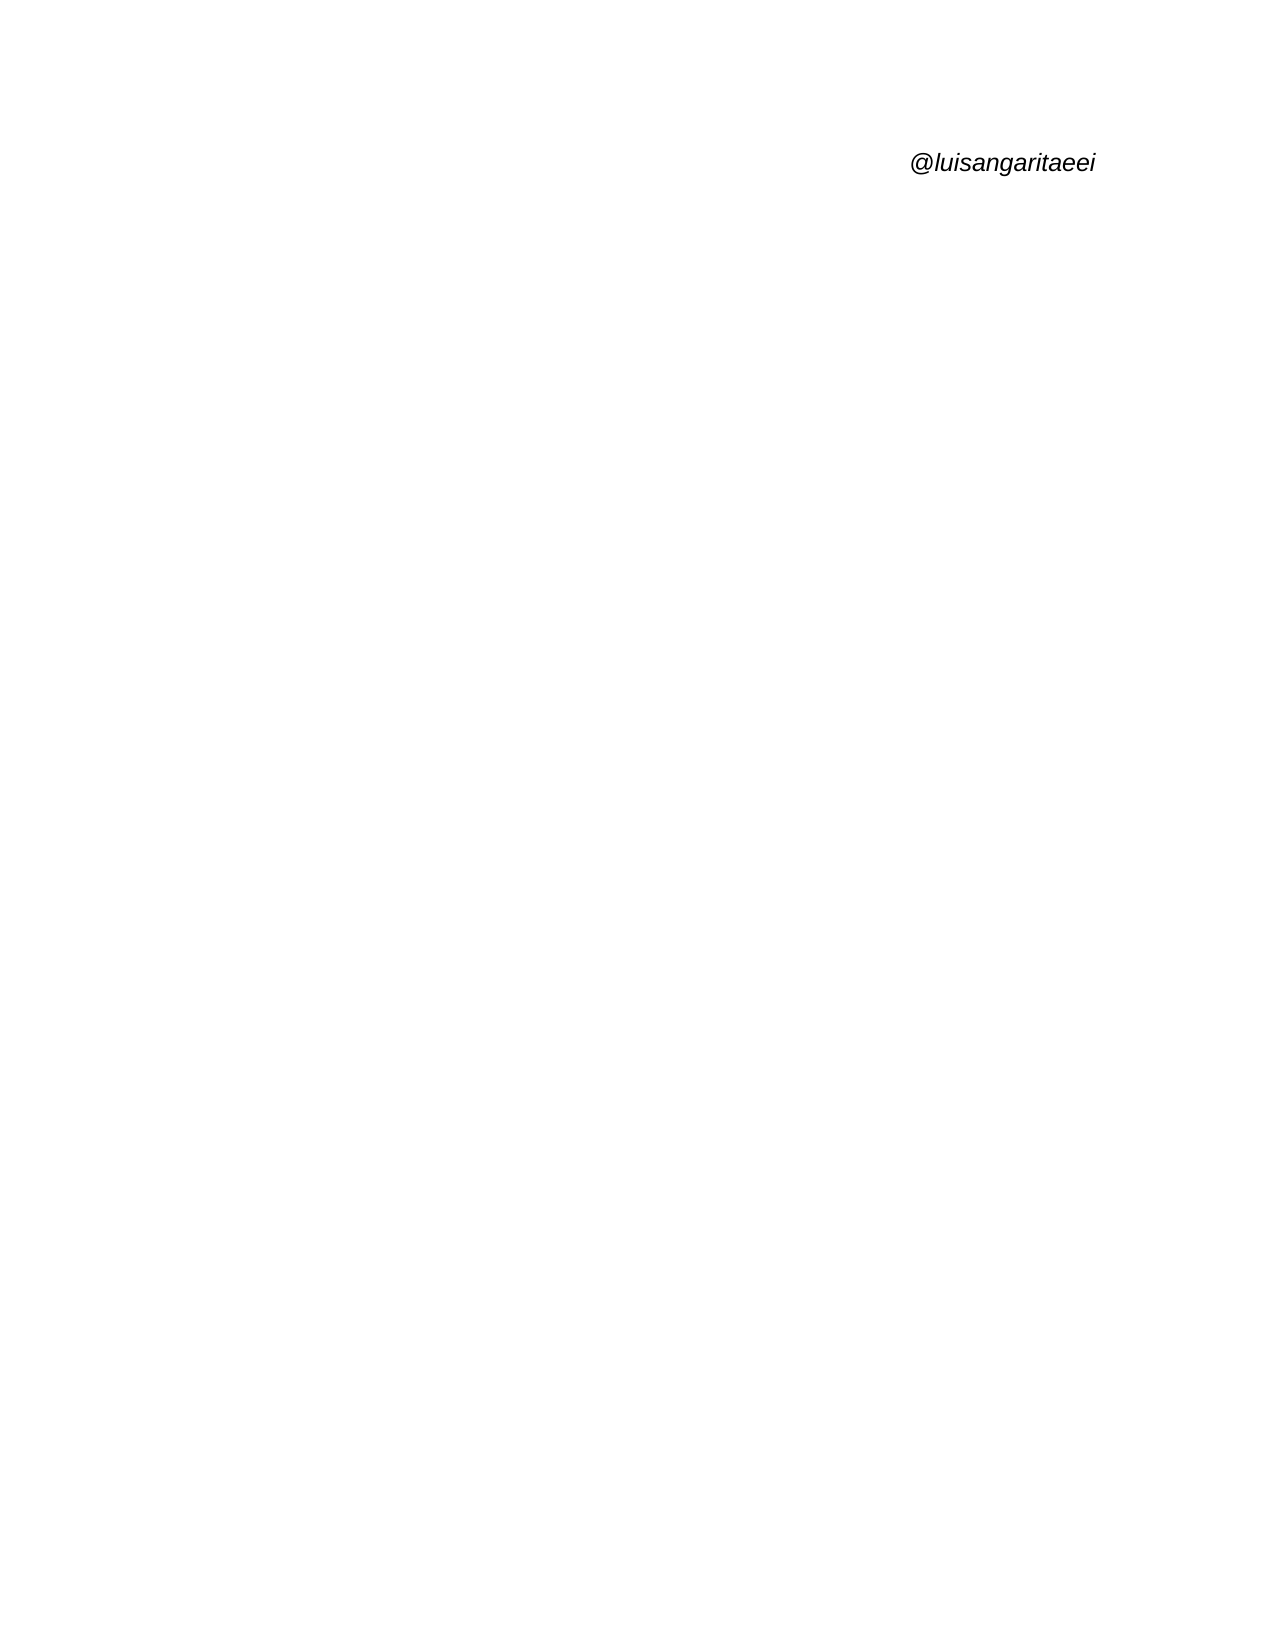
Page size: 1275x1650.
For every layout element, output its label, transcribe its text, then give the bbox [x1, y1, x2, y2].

text @luisangaritaeei [177, 148, 1098, 176]
